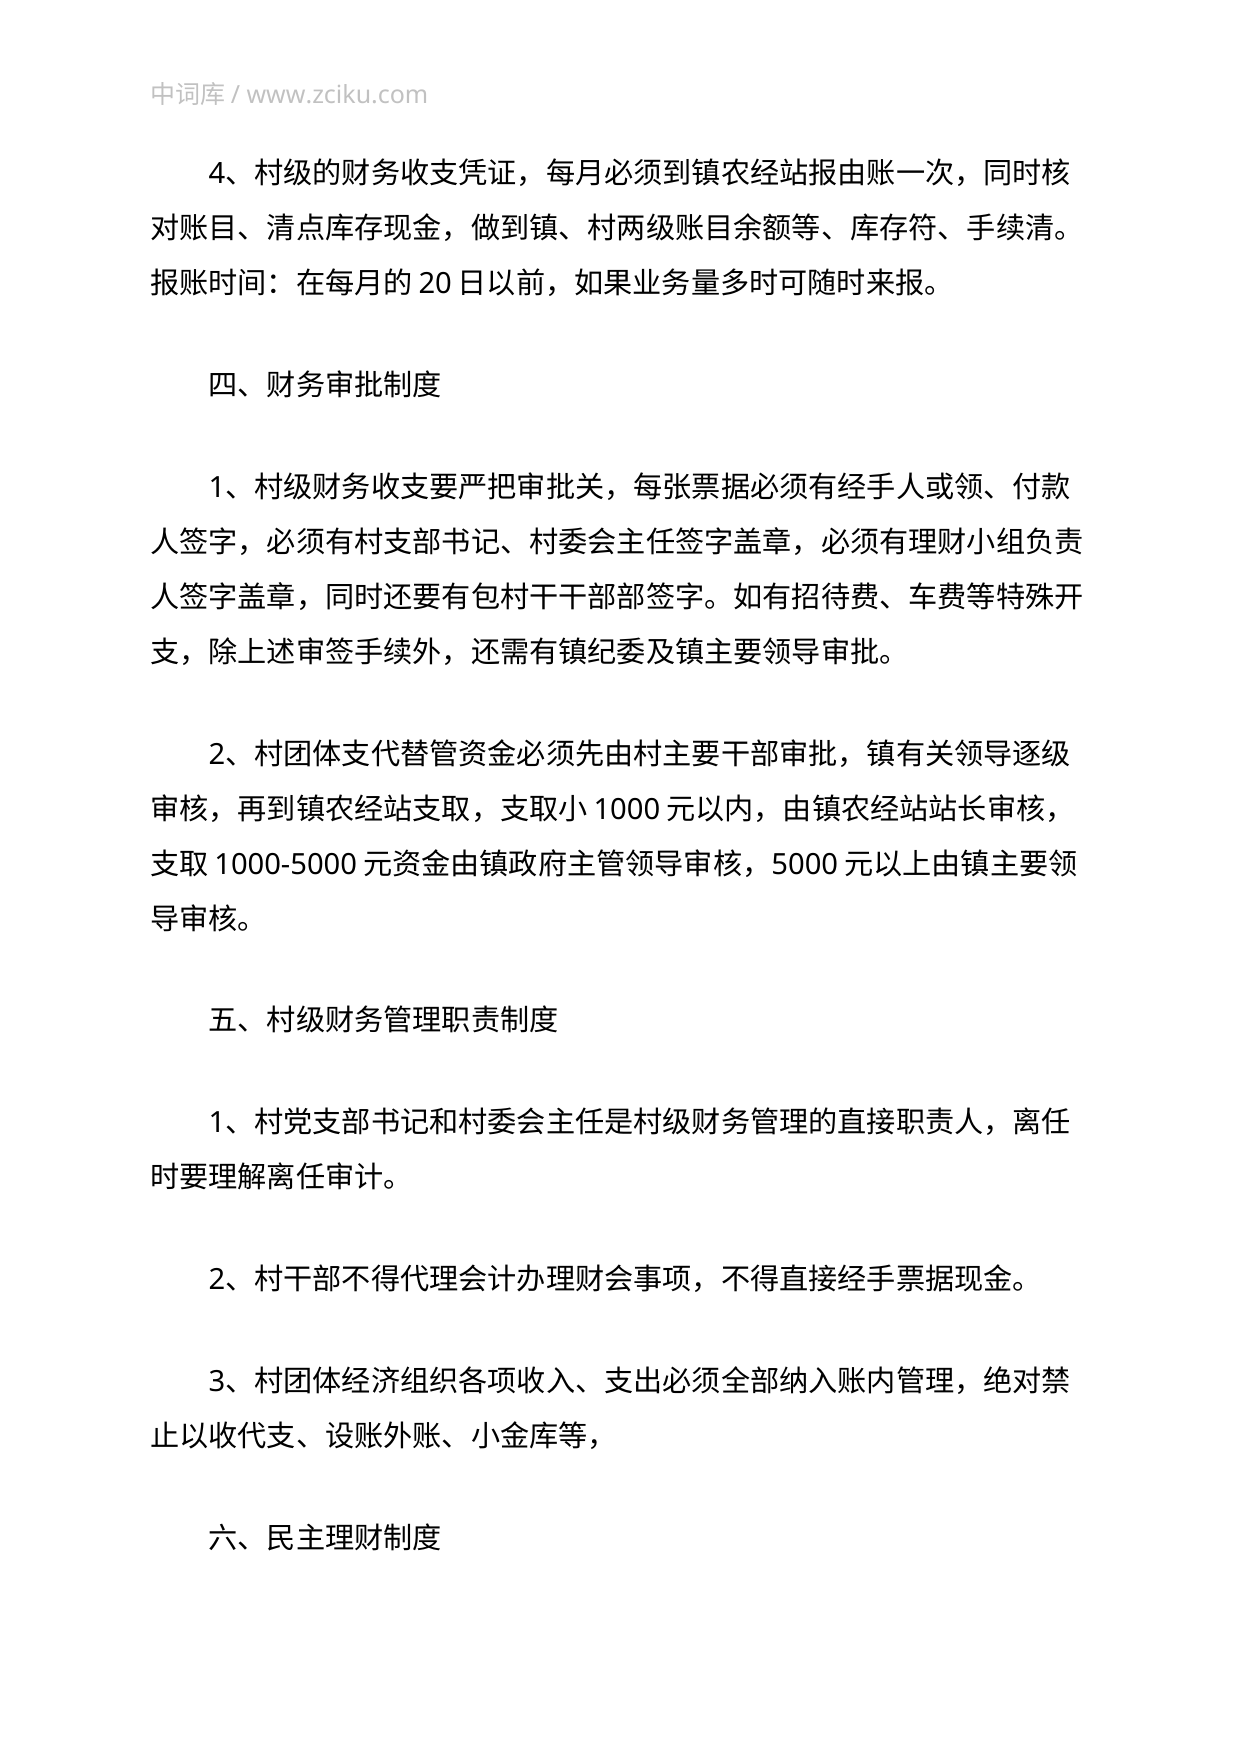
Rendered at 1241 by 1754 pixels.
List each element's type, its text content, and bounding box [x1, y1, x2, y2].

text 1、村级财务收支要严把审批关，每张票据必须有经手人或领、付款人签字，必须有村支部书记、村委会主任签字盖章，必须有理财小组负责人签字盖章，同时还要有包村干干部部签字。如有招待费、车费等特殊开支，除上述审签手续外，还需有镇纪委及镇主要领导审批。 [150, 464, 1090, 671]
text 2、村干部不得代理会计办理财会事项，不得直接经手票据现金。 [150, 1256, 1090, 1298]
text 2、村团体支代替管资金必须先由村主要干部审批，镇有关领导逐级审核，再到镇农经站支取，支取小1000元以内，由镇农经站站长审核，支取1000-5000元资金由镇政府主管领导审核，5000元以上由镇主要领导审核。 [150, 730, 1090, 937]
text 五、村级财务管理职责制度 [150, 997, 1090, 1039]
text 六、民主理财制度 [150, 1514, 1090, 1557]
text 四、财务审批制度 [150, 362, 1090, 404]
text 3、村团体经济组织各项收入、支出必须全部纳入账内管理，绝对禁止以收代支、设账外账、小金库等， [150, 1357, 1090, 1455]
text 4、村级的财务收支凭证，每月必须到镇农经站报由账一次，同时核对账目、清点库存现金，做到镇、村两级账目余额等、库存符、手续清。报账时间：在每月的20日以前，如果业务量多时可随时来报。 [150, 150, 1090, 302]
text 1、村党支部书记和村委会主任是村级财务管理的直接职责人，离任时要理解离任审计。 [150, 1099, 1090, 1196]
